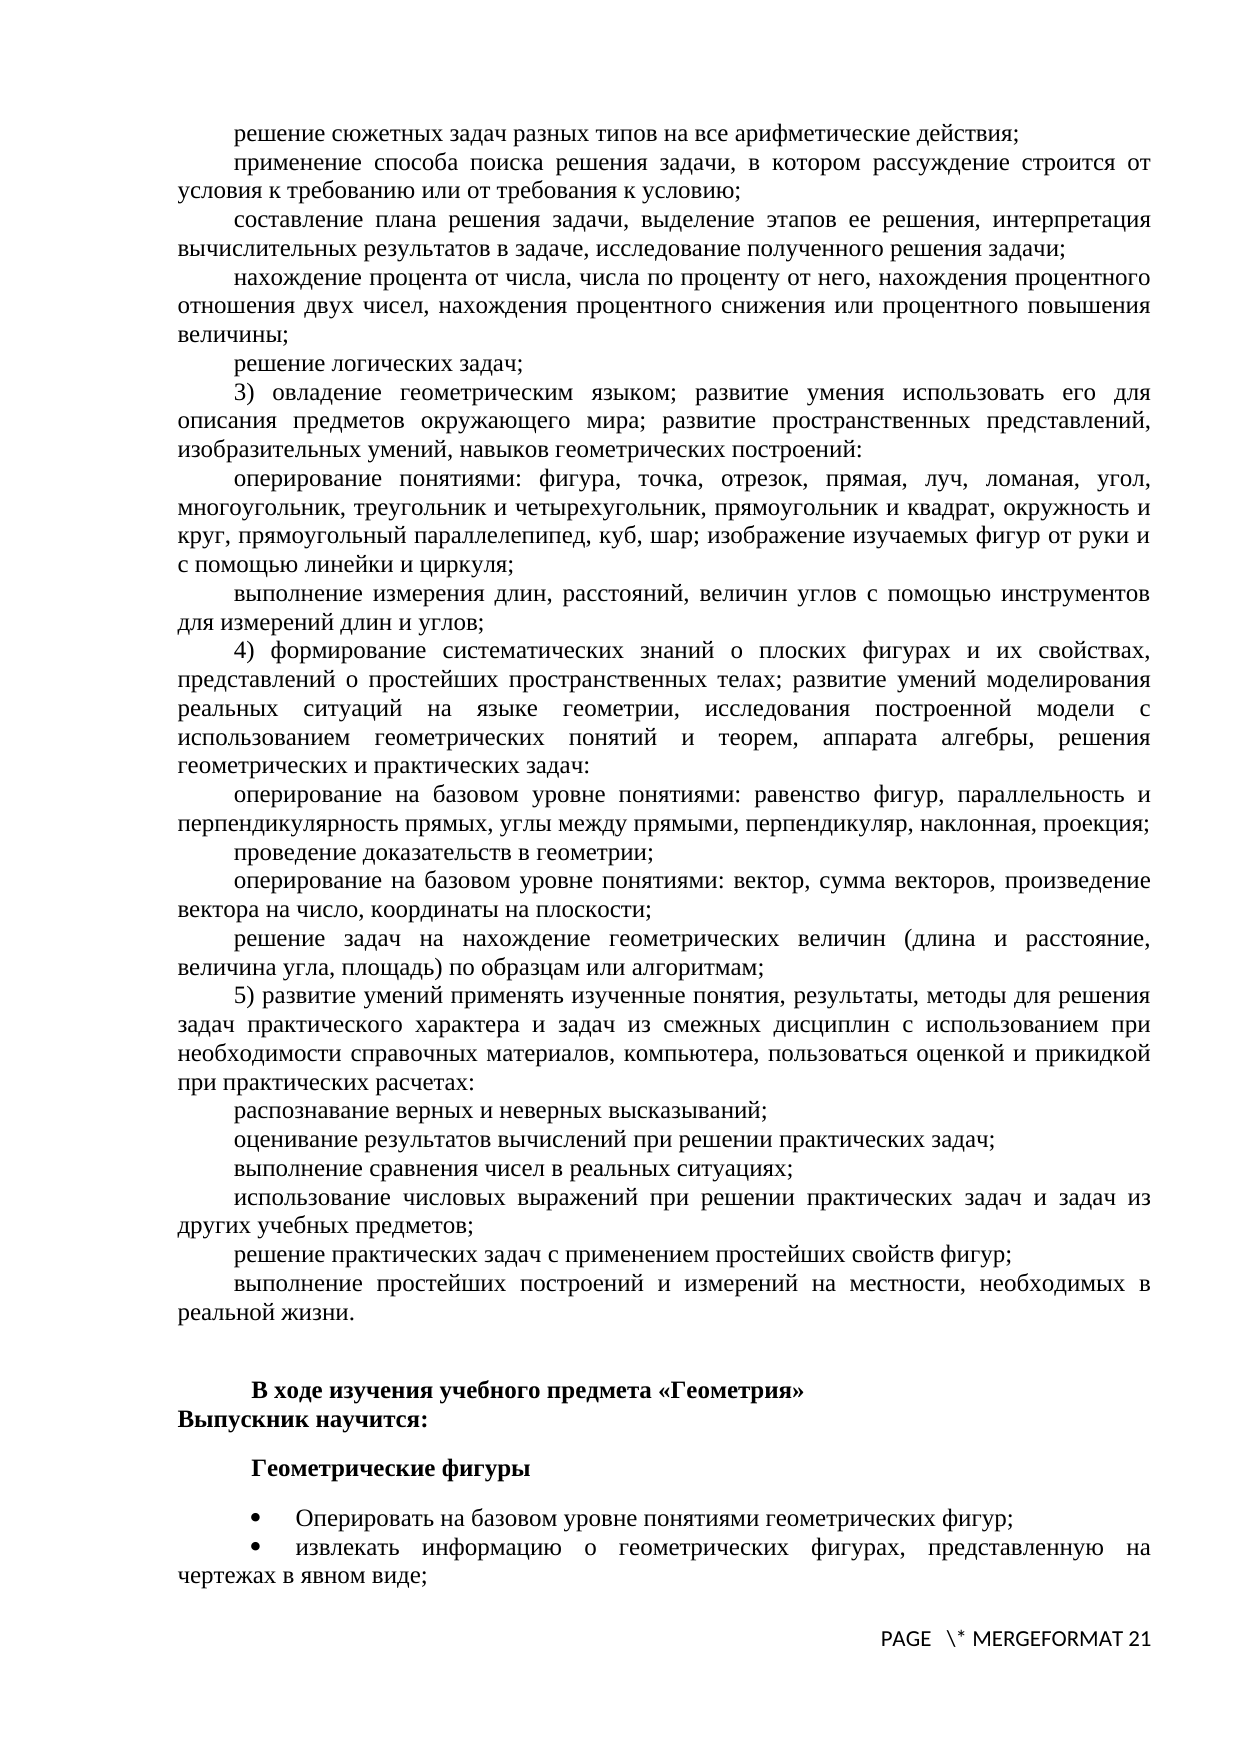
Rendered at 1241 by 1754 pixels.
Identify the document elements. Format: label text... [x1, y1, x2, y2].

text решение логических задач; [177, 348, 1152, 377]
text нахождение процента от числа, числа по проценту от него, нахождения процентного отношения двух чисел, нахождения процентного снижения или процентного повышения величины; [177, 262, 1152, 348]
text оценивание результатов вычислений при решении практических задач; [177, 1124, 1152, 1153]
text решение практических задач с применением простейших свойств фигур; [177, 1239, 1152, 1268]
text решение сюжетных задач разных типов на все арифметические действия; [177, 118, 1152, 147]
text выполнение сравнения чисел в реальных ситуациях; [177, 1153, 1152, 1182]
text выполнение простейших построений и измерений на местности, необходимых в реальной жизни. [177, 1268, 1152, 1326]
text 4) формирование систематических знаний о плоских фигурах и их свойствах, представлений о простейших пространственных телах; развитие умений моделирования реальных ситуаций на языке геометрии, исследования построенной модели с использованием геометрических понятий и теорем, аппарата алгебры, решения геометрических и практических задач: [177, 636, 1152, 779]
text распознавание верных и неверных высказываний; [177, 1096, 1152, 1124]
text 3) овладение геометрическим языком; развитие умения использовать его для описания предметов окружающего мира; развитие пространственных представлений, изобразительных умений, навыков геометрических построений: [177, 377, 1152, 463]
text В ходе изучения учебного предмета «Геометрия» Выпускник научится: [177, 1375, 1152, 1433]
text оперирование понятиями: фигура, точка, отрезок, прямая, луч, ломаная, угол, многоугольник, треугольник и четырехугольник, прямоугольник и квадрат, окружность и круг, прямоугольный параллелепипед, куб, шар; изображение изучаемых фигур от руки и с помощью линейки и циркуля; [177, 463, 1152, 578]
list извлекать информацию о геометрических фигурах, представленную на чертежах в явном виде; [177, 1532, 1152, 1589]
text выполнение измерения длин, расстояний, величин углов с помощью инструментов для измерений длин и углов; [177, 578, 1152, 636]
text проведение доказательств в геометрии; [177, 837, 1152, 866]
list Оперировать на базовом уровне понятиями геометрических фигур; [177, 1503, 1152, 1532]
text оперирование на базовом уровне понятиями: вектор, сумма векторов, произведение вектора на число, координаты на плоскости; [177, 866, 1152, 923]
text составление плана решения задачи, выделение этапов ее решения, интерпретация вычислительных результатов в задаче, исследование полученного решения задачи; [177, 204, 1152, 262]
text оперирование на базовом уровне понятиями: равенство фигур, параллельность и перпендикулярность прямых, углы между прямыми, перпендикуляр, наклонная, проекция; [177, 779, 1152, 837]
text 5) развитие умений применять изученные понятия, результаты, методы для решения задач практического характера и задач из смежных дисциплин с использованием при необходимости справочных материалов, компьютера, пользоваться оценкой и прикидкой при практических расчетах: [177, 981, 1152, 1096]
text использование числовых выражений при решении практических задач и задач из других учебных предметов; [177, 1182, 1152, 1239]
text применение способа поиска решения задачи, в котором рассуждение строится от условия к требованию или от требования к условию; [177, 147, 1152, 204]
text решение задач на нахождение геометрических величин (длина и расстояние, величина угла, площадь) по образцам или алгоритмам; [177, 923, 1152, 981]
text Геометрические фигуры [177, 1453, 1152, 1482]
